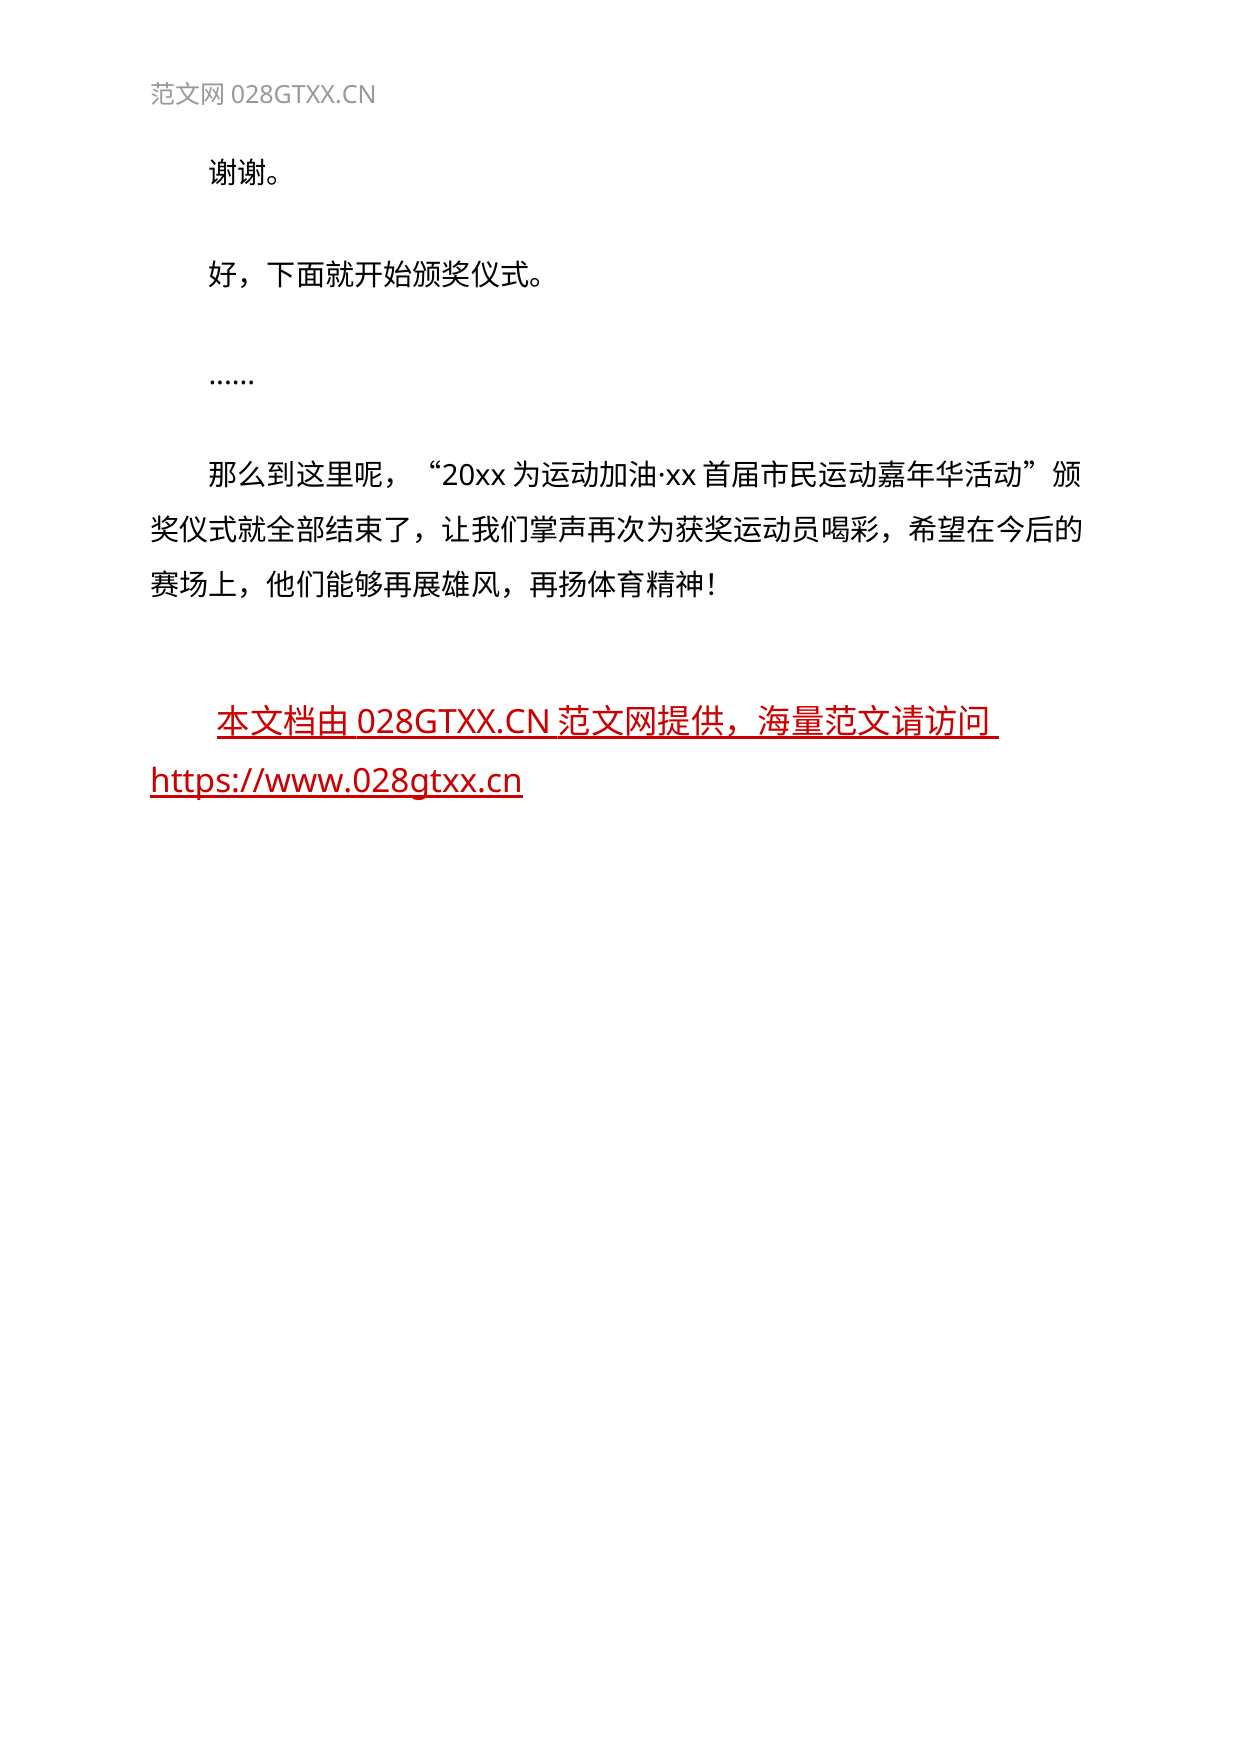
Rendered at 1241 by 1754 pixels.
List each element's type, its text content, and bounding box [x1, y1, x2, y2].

text 好，下面就开始颁奖仪式。 [150, 252, 1090, 294]
text ...... [150, 353, 1090, 393]
text 那么到这里呢，“20xx为运动加油·xx首届市民运动嘉年华活动”颁奖仪式就全部结束了，让我们掌声再次为获奖运动员喝彩，希望在今后的赛场上，他们能够再展雄风，再扬体育精神！ [150, 452, 1090, 604]
text 本文档由028GTXX.CN范文网提供，海量范文请访问 https://www.028gtxx.cn [150, 695, 1090, 802]
text 谢谢。 [150, 150, 1090, 192]
